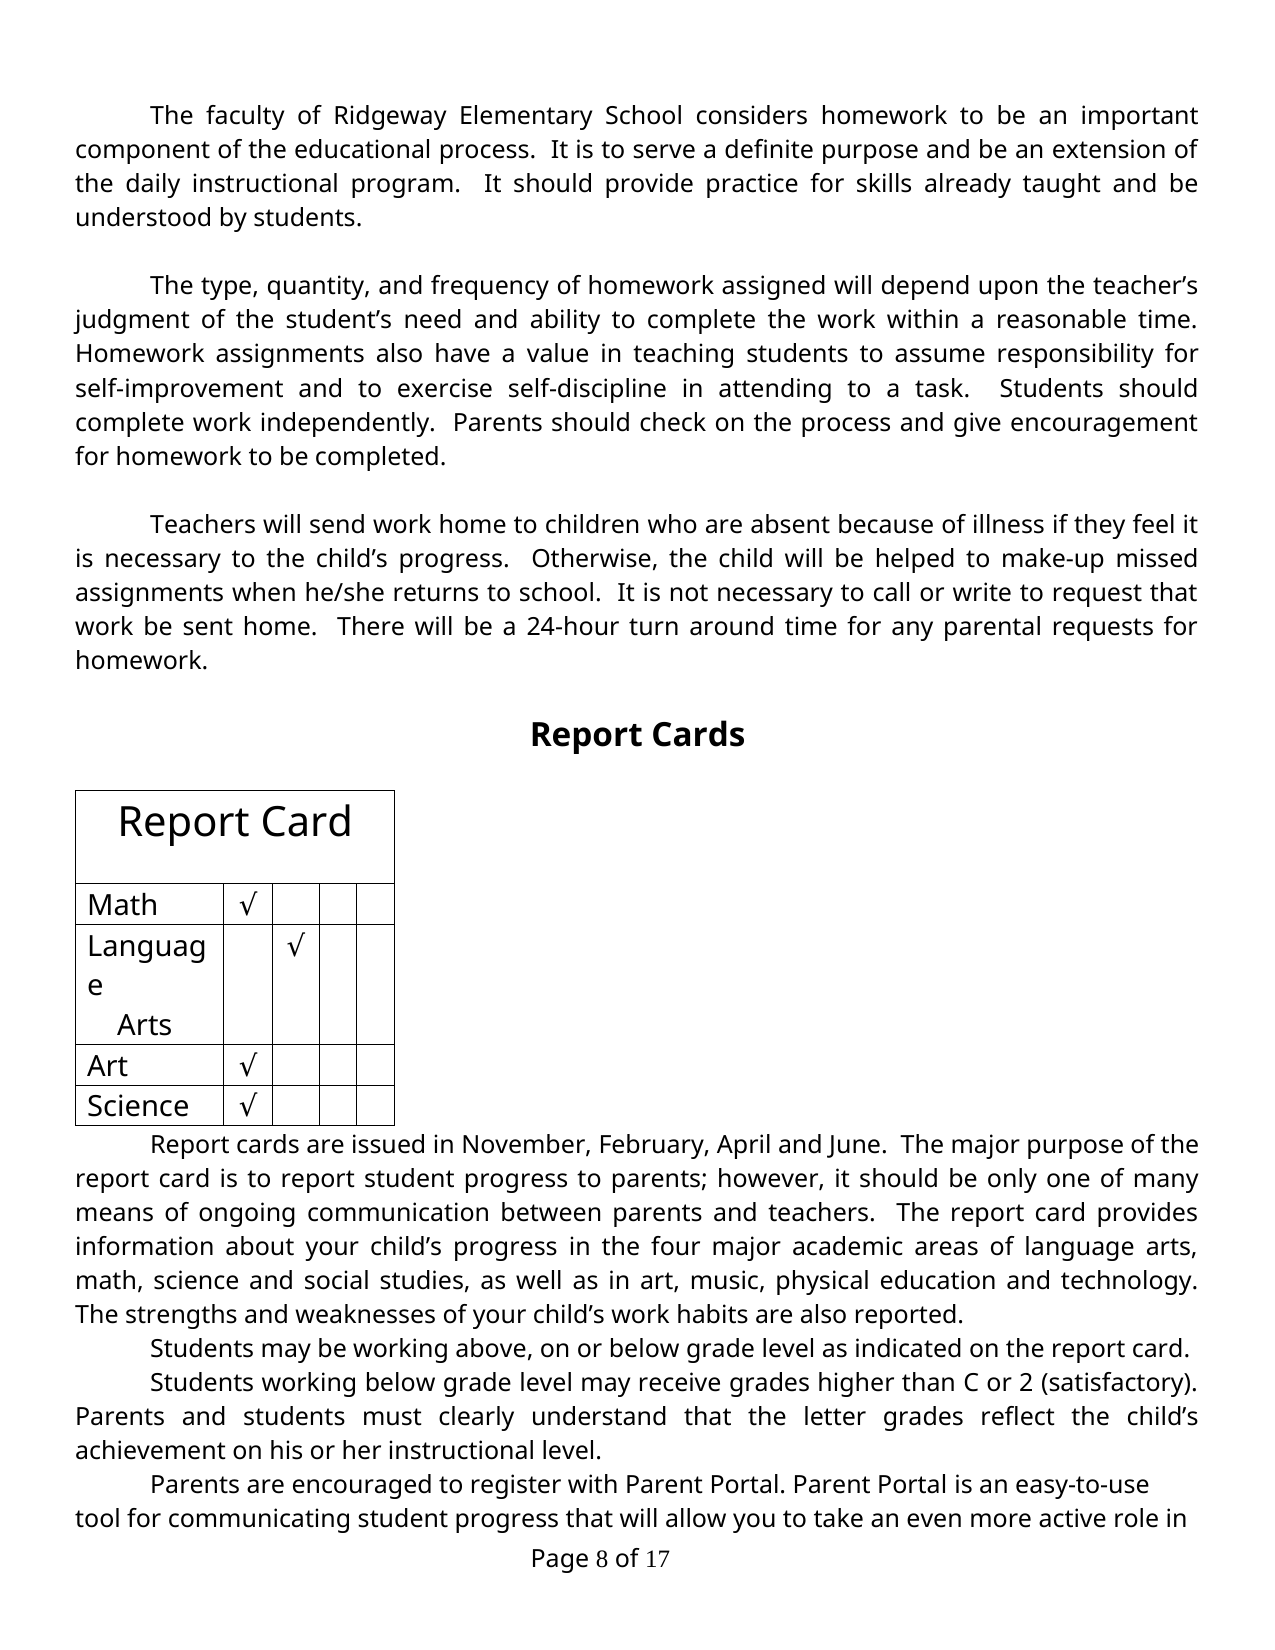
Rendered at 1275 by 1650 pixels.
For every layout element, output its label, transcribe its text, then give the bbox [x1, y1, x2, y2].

table_cell [320, 1045, 356, 1084]
table_cell [273, 925, 319, 1044]
table_cell [357, 884, 394, 924]
table_cell Math [76, 884, 223, 924]
table_cell [357, 1086, 394, 1125]
table_cell [273, 1086, 319, 1125]
text Report cards are issued in November, February, April and June. The major purpose of the report card is to report student progress to parents; however, it should be only one of many means of ongoing communication between parents and teachers. The report card provides information about your child’s progress in the four major academic areas of language arts, math, science and social studies, as well as in art, music, physical education and technology. The strengths and weaknesses of your child’s work habits are also reported. [75, 1126, 1200, 1331]
table_cell [357, 925, 394, 1044]
table_cell [224, 884, 272, 924]
table_cell [273, 1045, 319, 1084]
text Teachers will send work home to children who are absent because of illness if they feel it is necessary to the child’s progress. Otherwise, the child will be helped to make-up missed assignments when he/she returns to school. It is not necessary to call or write to request that work be sent home. There will be a 24-hour turn around time for any parental requests for homework. [75, 506, 1200, 677]
table_cell [320, 925, 356, 1044]
text Students working below grade level may receive grades higher than C or 2 (satisfactory). Parents and students must clearly understand that the letter grades reflect the child’s achievement on his or her instructional level. [75, 1365, 1200, 1467]
table_cell Art [76, 1045, 223, 1084]
text Students may be working above, on or below grade level as indicated on the report card. [75, 1331, 1200, 1365]
table_cell [273, 884, 319, 924]
table_cell Science [76, 1086, 223, 1125]
table_cell [357, 1045, 394, 1084]
table_cell [320, 1086, 356, 1125]
table_cell [320, 884, 356, 924]
table_cell Language Arts [76, 925, 223, 1044]
table_cell [224, 1086, 272, 1125]
table_cell [224, 925, 272, 1044]
text The type, quantity, and frequency of homework assigned will depend upon the teacher’s judgment of the student’s need and ability to complete the work within a reasonable time. Homework assignments also have a value in teaching students to assume responsibility for self-improvement and to exercise self-discipline in attending to a task. Students should complete work independently. Parents should check on the process and give encouragement for homework to be completed. [75, 268, 1200, 472]
table_header Report Card [76, 791, 394, 883]
text The faculty of Ridgeway Elementary School considers homework to be an important component of the educational process. It is to serve a definite purpose and be an extension of the daily instructional program. It should provide practice for skills already taught and be understood by students. [75, 98, 1200, 234]
table_cell [224, 1045, 272, 1084]
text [75, 1467, 1200, 1535]
text Report Cards [75, 711, 1200, 756]
